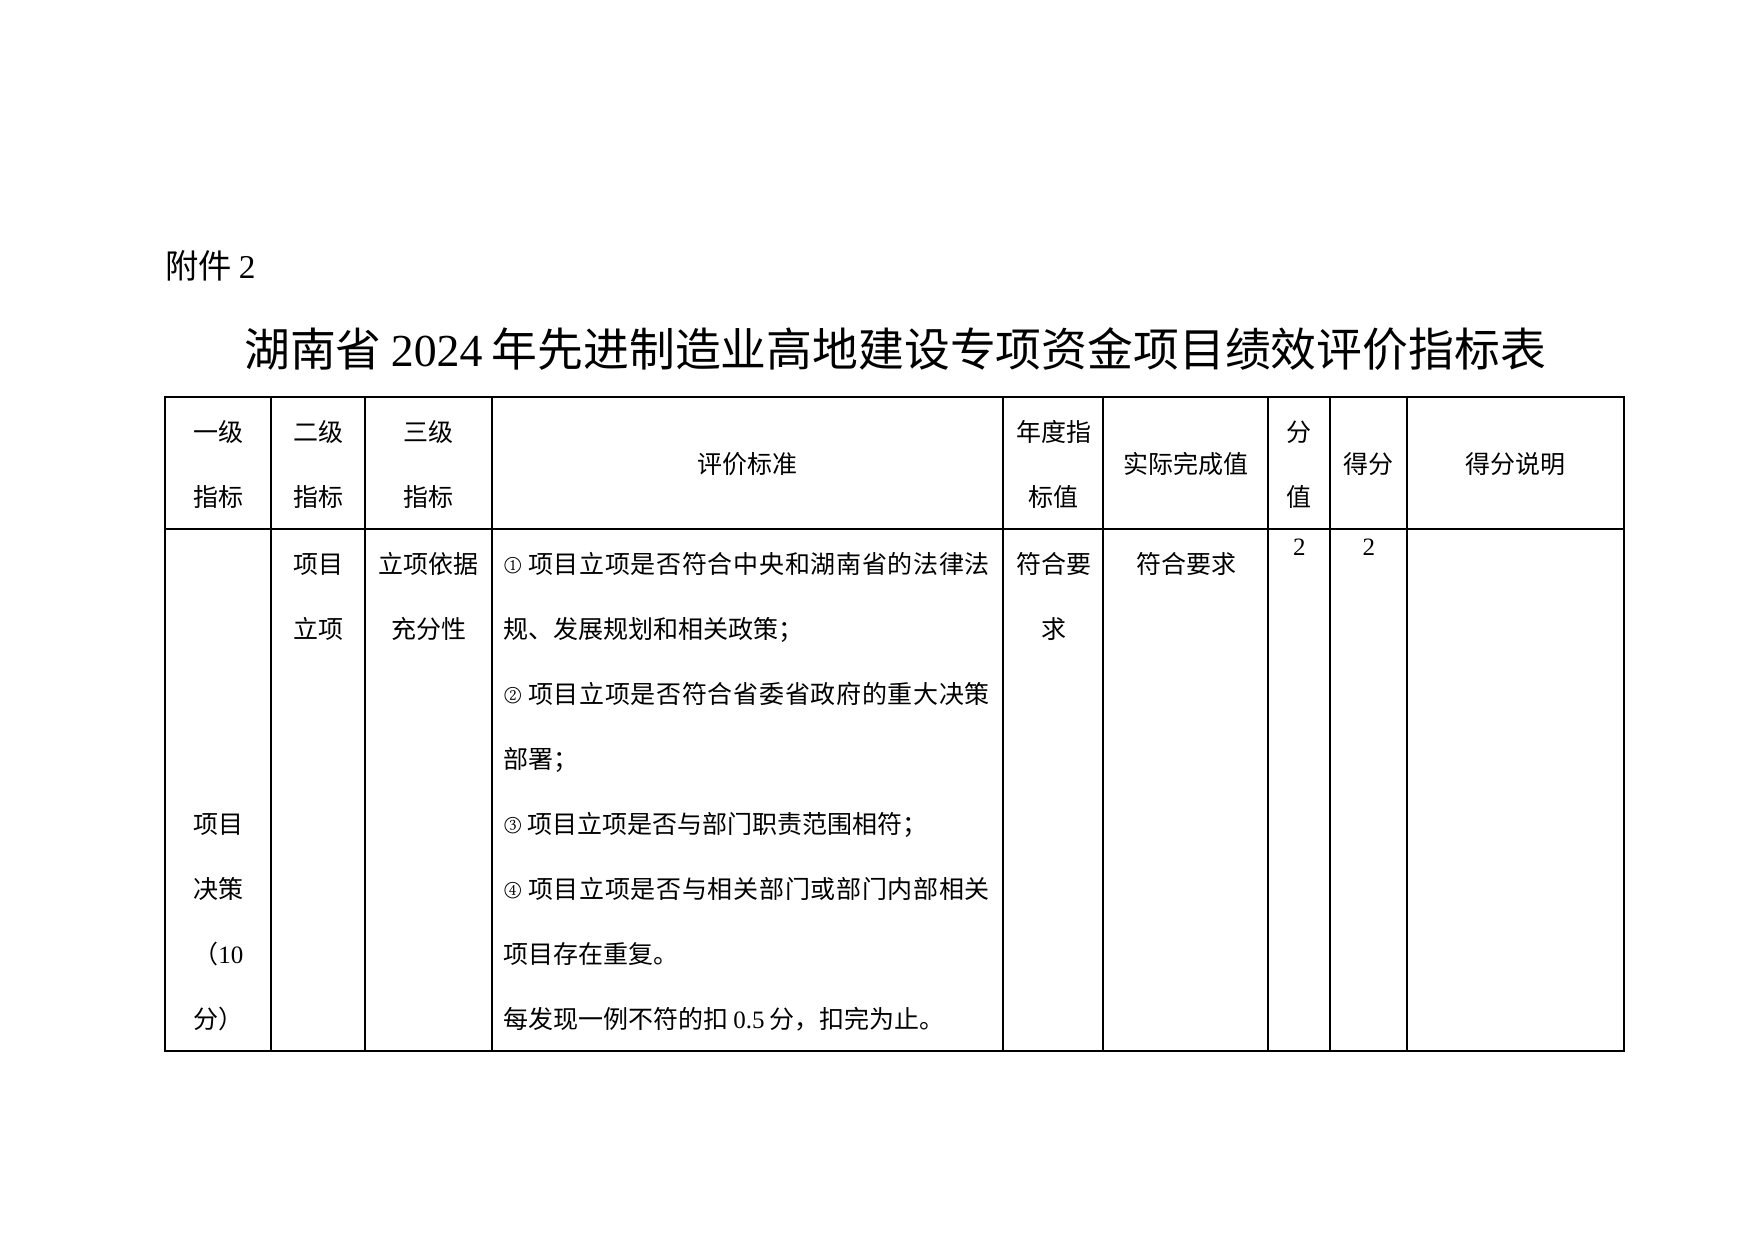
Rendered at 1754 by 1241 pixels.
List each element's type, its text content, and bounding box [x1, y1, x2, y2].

table_header 得分 [1331, 398, 1406, 528]
table_cell [1408, 530, 1623, 1050]
table_header 实际完成值 [1104, 398, 1267, 528]
table_header 一级 指标 [166, 398, 270, 528]
table_header 得分说明 [1408, 398, 1623, 528]
table_header 评价标准 [493, 398, 1002, 528]
table_header 二级 指标 [272, 398, 364, 528]
table_cell 符合要求 [1004, 530, 1102, 1050]
text 湖南省2024年先进制造业高地建设专项资金项目绩效评价指标表 [165, 298, 1624, 396]
table_cell ①项目立项是否符合中央和湖南省的法律法规、发展规划和相关政策； ②项目立项是否符合省委省政府的重大决策部署； ③项目立项是否与部门职责范围相符； ④项目立项是否与相关部门或部门内部相关项目存在重复。 每发现一例不符的扣0.5分，扣完为止。 [493, 530, 1002, 1050]
table_header 分值 [1269, 398, 1329, 528]
table_cell 符合要求 [1104, 530, 1267, 1050]
table_cell 2 [1269, 530, 1329, 1050]
table_cell 立项依据充分性 [366, 530, 491, 1050]
table_cell 2 [1331, 530, 1406, 1050]
table_header 三级 指标 [366, 398, 491, 528]
text 附件2 [165, 233, 1624, 298]
table_cell 项目立项 [272, 530, 364, 1050]
table_cell 项目 决策 （10分） 项目 决策 （10分） [166, 530, 270, 1050]
table_header 年度指标值 [1004, 398, 1102, 528]
